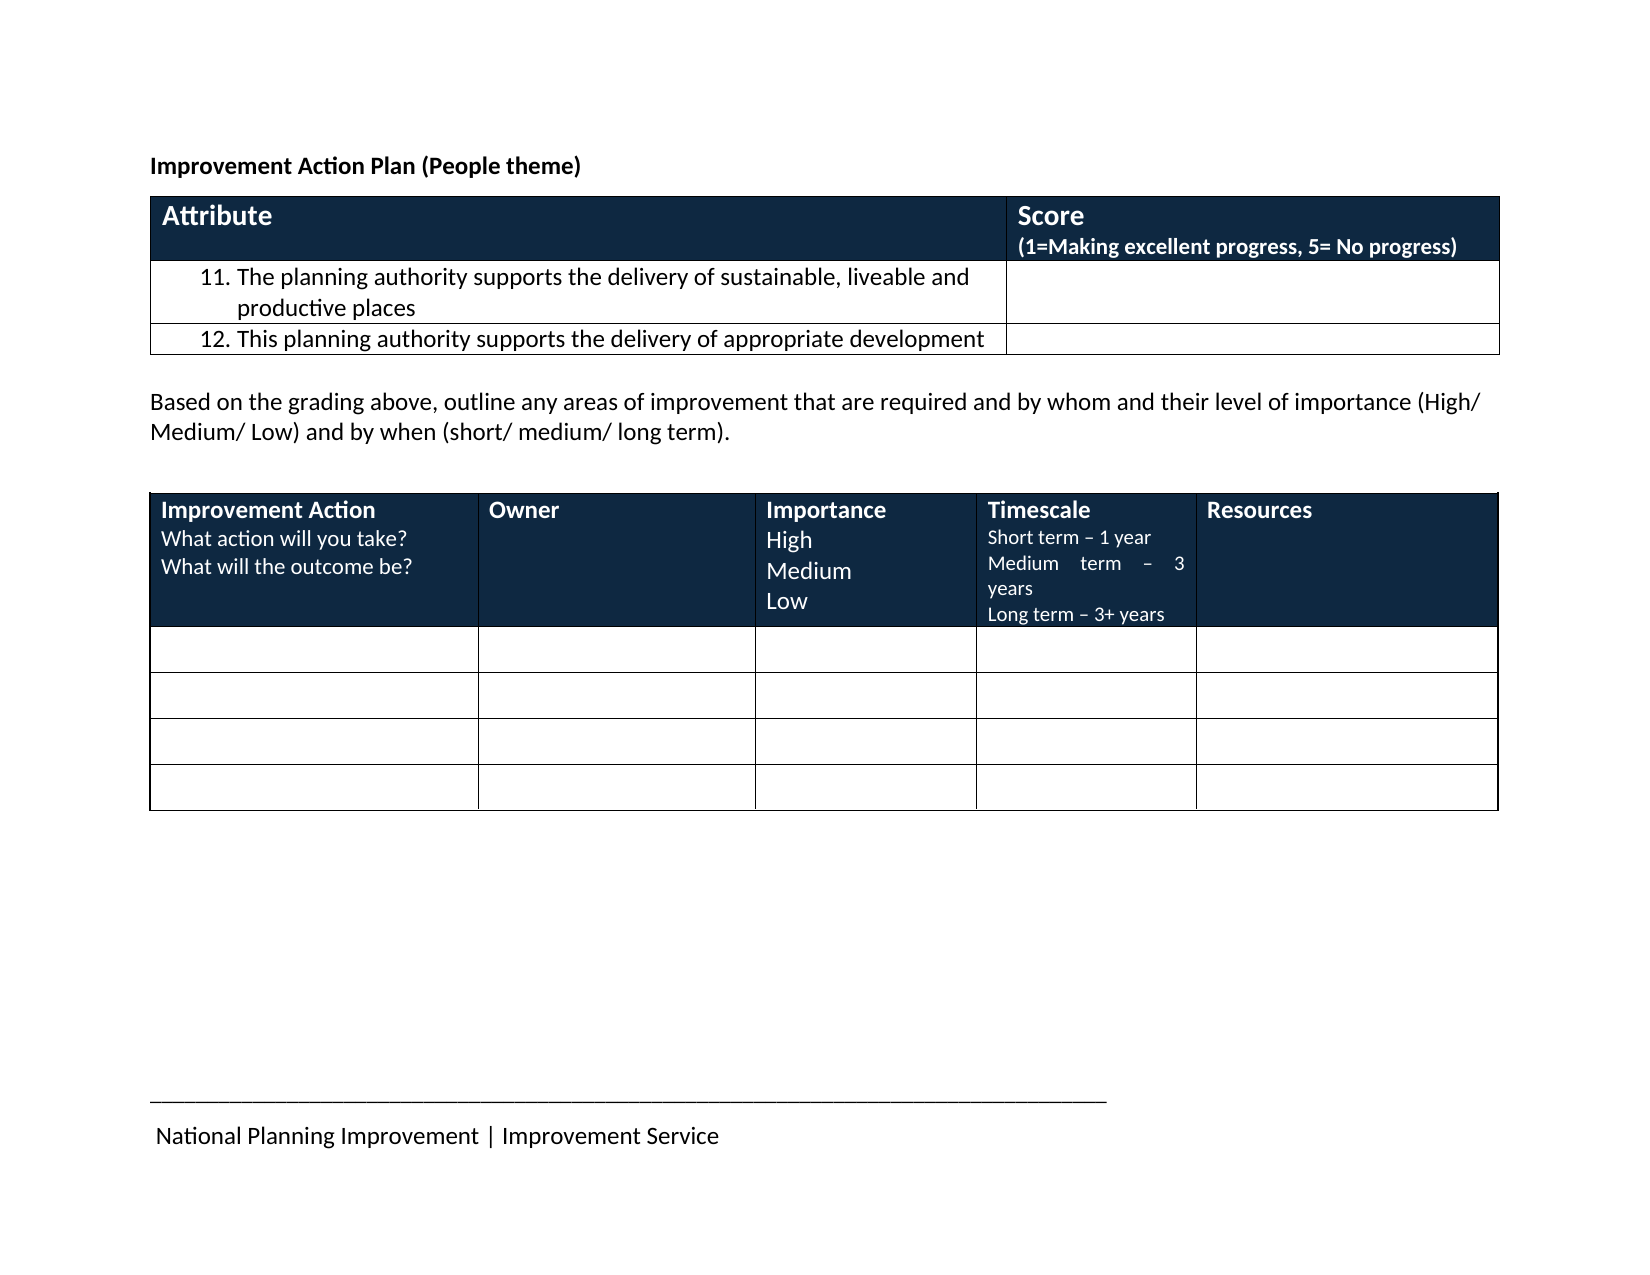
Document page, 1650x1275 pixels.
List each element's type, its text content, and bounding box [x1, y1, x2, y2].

table_cell [756, 719, 976, 764]
table_header Resources [1197, 494, 1497, 626]
table_cell [151, 627, 478, 672]
table_cell [151, 673, 478, 718]
table_header Importance High Medium Low [756, 494, 976, 626]
table_cell [151, 765, 478, 809]
table_cell [151, 719, 478, 764]
table_cell [479, 627, 755, 672]
table_cell [977, 765, 1196, 809]
table_cell [479, 673, 755, 718]
table_header Timescale Short term – 1 year Medium term – 3 years Long term – 3+ years [977, 494, 1196, 626]
table_cell [479, 719, 755, 764]
table_header Improvement Action What action will you take? What will the outcome be? [151, 494, 478, 626]
table_cell [479, 765, 755, 809]
table_cell [1197, 765, 1497, 809]
table_cell [756, 627, 976, 672]
table_cell [1197, 627, 1497, 672]
table_cell [756, 673, 976, 718]
table_cell [1007, 324, 1499, 354]
table_cell [977, 627, 1196, 672]
table_cell [977, 673, 1196, 718]
table_header Owner [479, 494, 755, 626]
text Based on the grading above, outline any areas of improvement that are required and by whom and their level of importance (High/ Medium/ Low) and by when (short/ medium/ long term). [150, 386, 1500, 447]
table_cell [1007, 261, 1499, 322]
table_cell This planning authority supports the delivery of appropriate development [151, 324, 1006, 354]
text Improvement Action Plan (People theme) [150, 150, 1500, 181]
table_header Attribute [151, 197, 1006, 260]
table_cell The planning authority supports the delivery of sustainable, liveable and productive places [151, 261, 1006, 322]
table_cell [756, 765, 976, 809]
table_header Score (1=Making excellent progress, 5= No progress) [1007, 197, 1499, 260]
table_cell [977, 719, 1196, 764]
table_cell [1197, 673, 1497, 718]
table_cell [1197, 719, 1497, 764]
